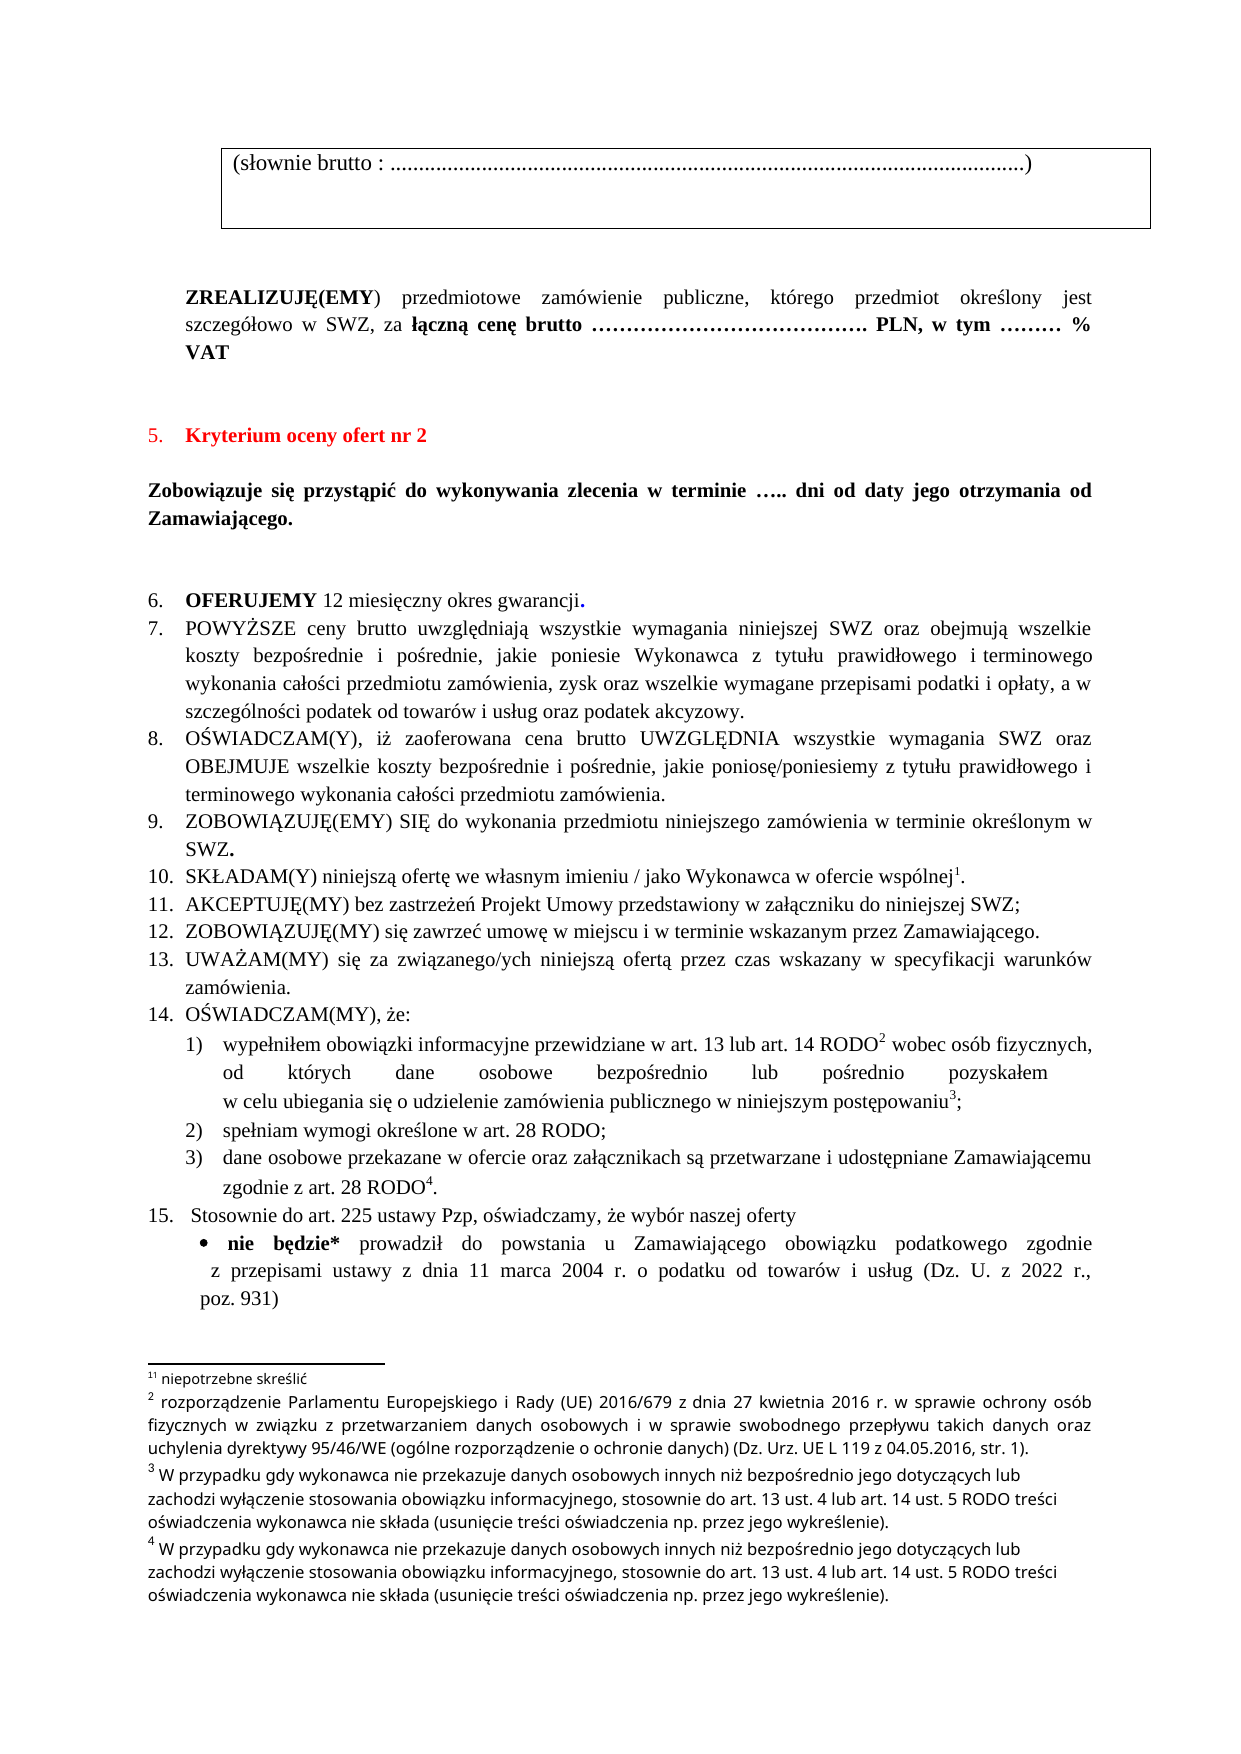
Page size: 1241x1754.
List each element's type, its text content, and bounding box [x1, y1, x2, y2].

list OŚWIADCZAM(Y), iż zaoferowana cena brutto UWZGLĘDNIA wszystkie wymagania SWZ oraz OBEJMUJE wszelkie koszty bezpośrednie i pośrednie, jakie poniosę/poniesiemy z tytułu prawidłowego i terminowego wykonania całości przedmiotu zamówienia. [148, 726, 1093, 806]
text ZREALIZUJĘ(EMY) przedmiotowe zamówienie publiczne, którego przedmiot określony jest szczegółowo w SWZ, za łączną cenę brutto …………………………………. PLN, w tym ……… % VAT [185, 284, 1093, 364]
list AKCEPTUJĘ(MY) bez zastrzeżeń Projekt Umowy przedstawiony w załączniku do niniejszej SWZ; [148, 892, 1093, 916]
list OŚWIADCZAM(MY), że: [148, 1002, 1093, 1026]
list ZOBOWIĄZUJĘ(MY) się zawrzeć umowę w miejscu i w terminie wskazanym przez Zamawiającego. [148, 919, 1093, 943]
list SKŁADAM(Y) niniejszą ofertę we własnym imieniu / jako Wykonawca w ofercie wspólnej. [148, 864, 1093, 888]
list wypełniłem obowiązki informacyjne przewidziane w art. 13 lub art. 14 RODO wobec osób fizycznych, od których dane osobowe bezpośrednio lub pośrednio pozyskałem w celu ubiegania się o udzielenie zamówienia publicznego w niniejszym postępowaniu; [185, 1030, 1093, 1114]
list POWYŻSZE ceny brutto uwzględniają wszystkie wymagania niniejszej SWZ oraz obejmują wszelkie koszty bezpośrednie i pośrednie, jakie poniesie Wykonawca z tytułu prawidłowego i terminowego wykonania całości przedmiotu zamówienia, zysk oraz wszelkie wymagane przepisami podatki i opłaty, a w szczególności podatek od towarów i usług oraz podatek akcyzowy. [148, 616, 1093, 723]
list Kryterium oceny ofert nr 2 [148, 423, 1093, 447]
text nie będzie* prowadził do powstania u Zamawiającego obowiązku podatkowego zgodnie z przepisami ustawy z dnia 11 marca 2004 r. o podatku od towarów i usług (Dz. U. z 2022 r., poz. 931) [200, 1231, 1093, 1310]
list dane osobowe przekazane w ofercie oraz załącznikach są przetwarzane i udostępniane Zamawiającemu zgodnie z art. 28 RODO. [185, 1145, 1093, 1199]
list Stosownie do art. 225 ustawy Pzp, oświadczamy, że wybór naszej oferty [148, 1203, 1093, 1227]
text Zobowiązuje się przystąpić do wykonywania zlecenia w terminie ….. dni od daty jego otrzymania od Zamawiającego. [148, 478, 1093, 529]
list OFERUJEMY 12 miesięczny okres gwarancji. [148, 588, 1093, 612]
list UWAŻAM(MY) się za związanego/ych niniejszą ofertą przez czas wskazany w specyfikacji warunków zamówienia. [148, 947, 1093, 999]
table_cell (słownie brutto : ...............................................................................................................) [222, 149, 1150, 228]
list ZOBOWIĄZUJĘ(EMY) SIĘ do wykonania przedmiotu niniejszego zamówienia w terminie określonym w SWZ. [148, 809, 1093, 861]
list spełniam wymogi określone w art. 28 RODO; [185, 1118, 1093, 1142]
